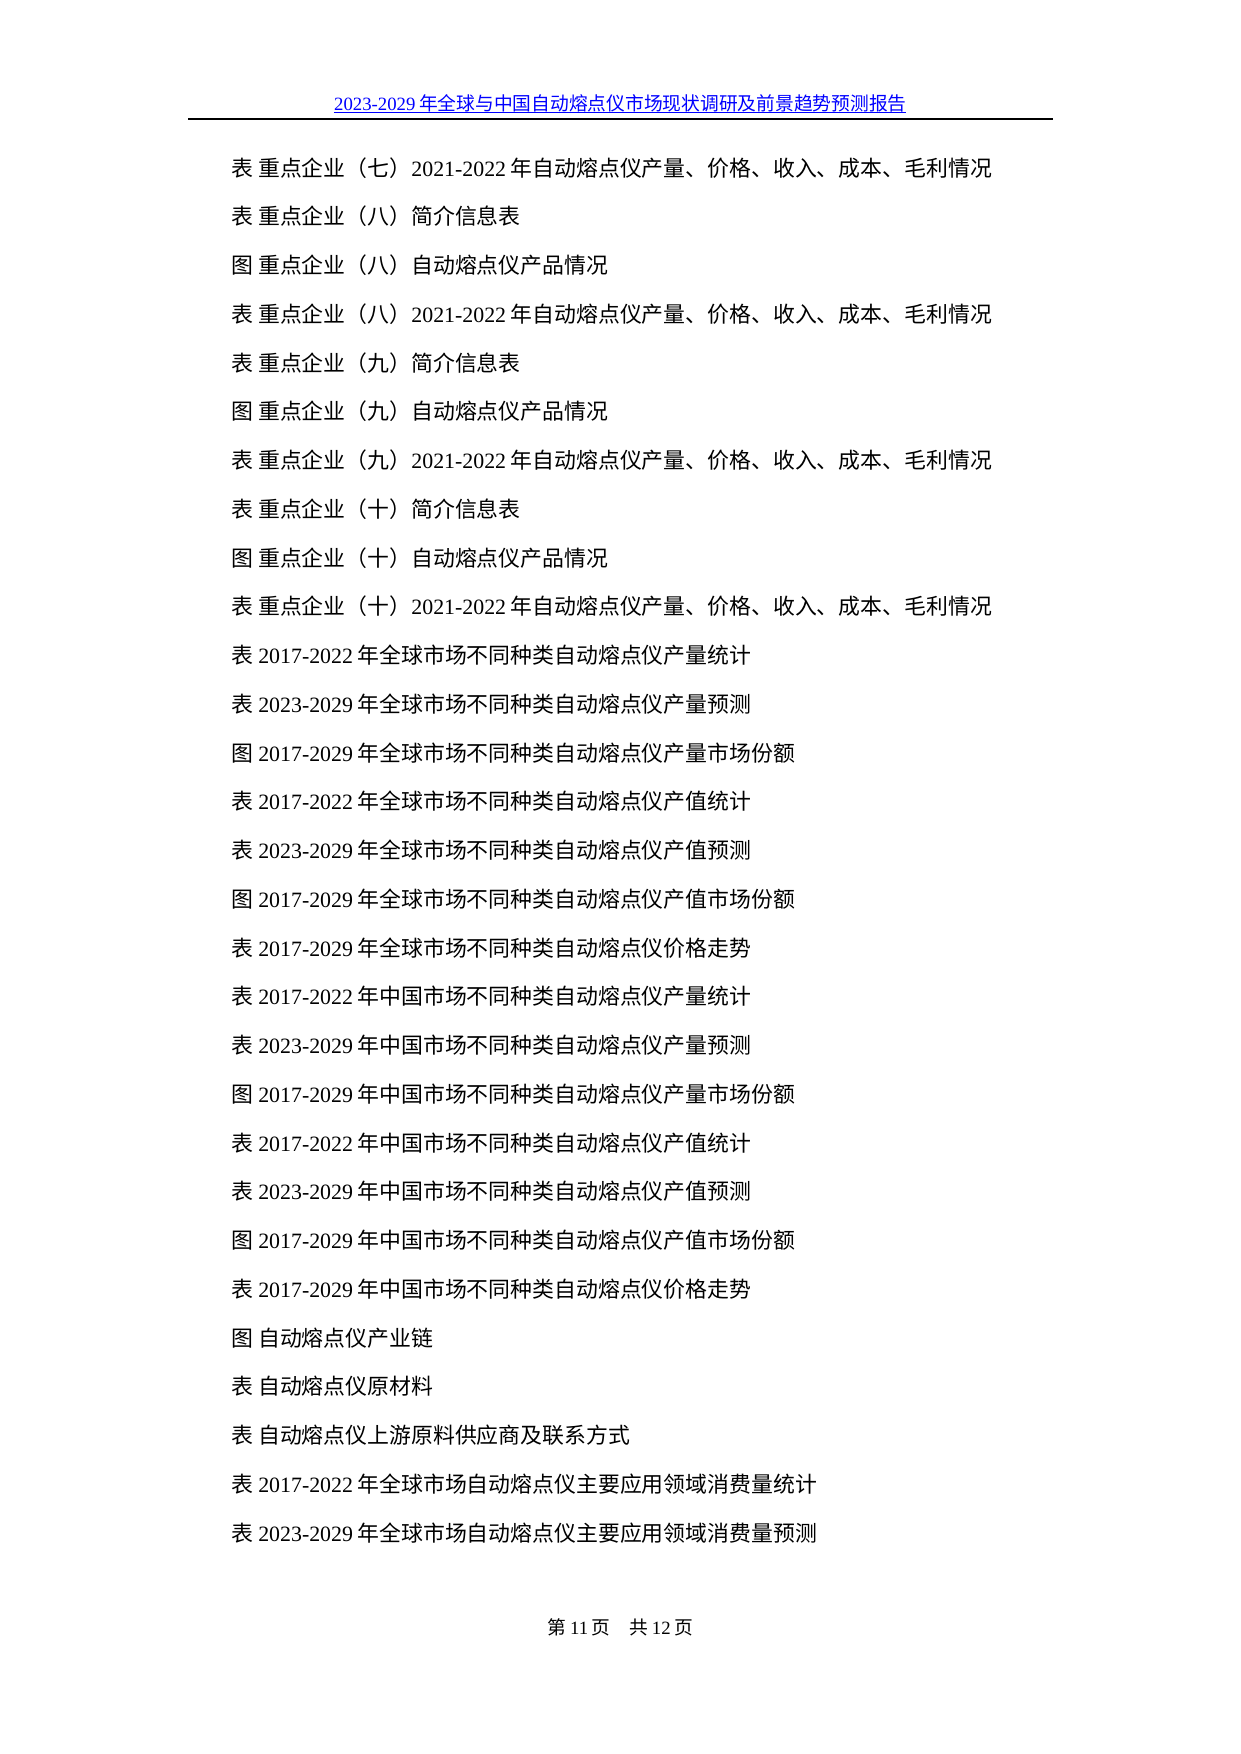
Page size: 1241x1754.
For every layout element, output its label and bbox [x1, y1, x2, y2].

text [187, 150, 1053, 1548]
